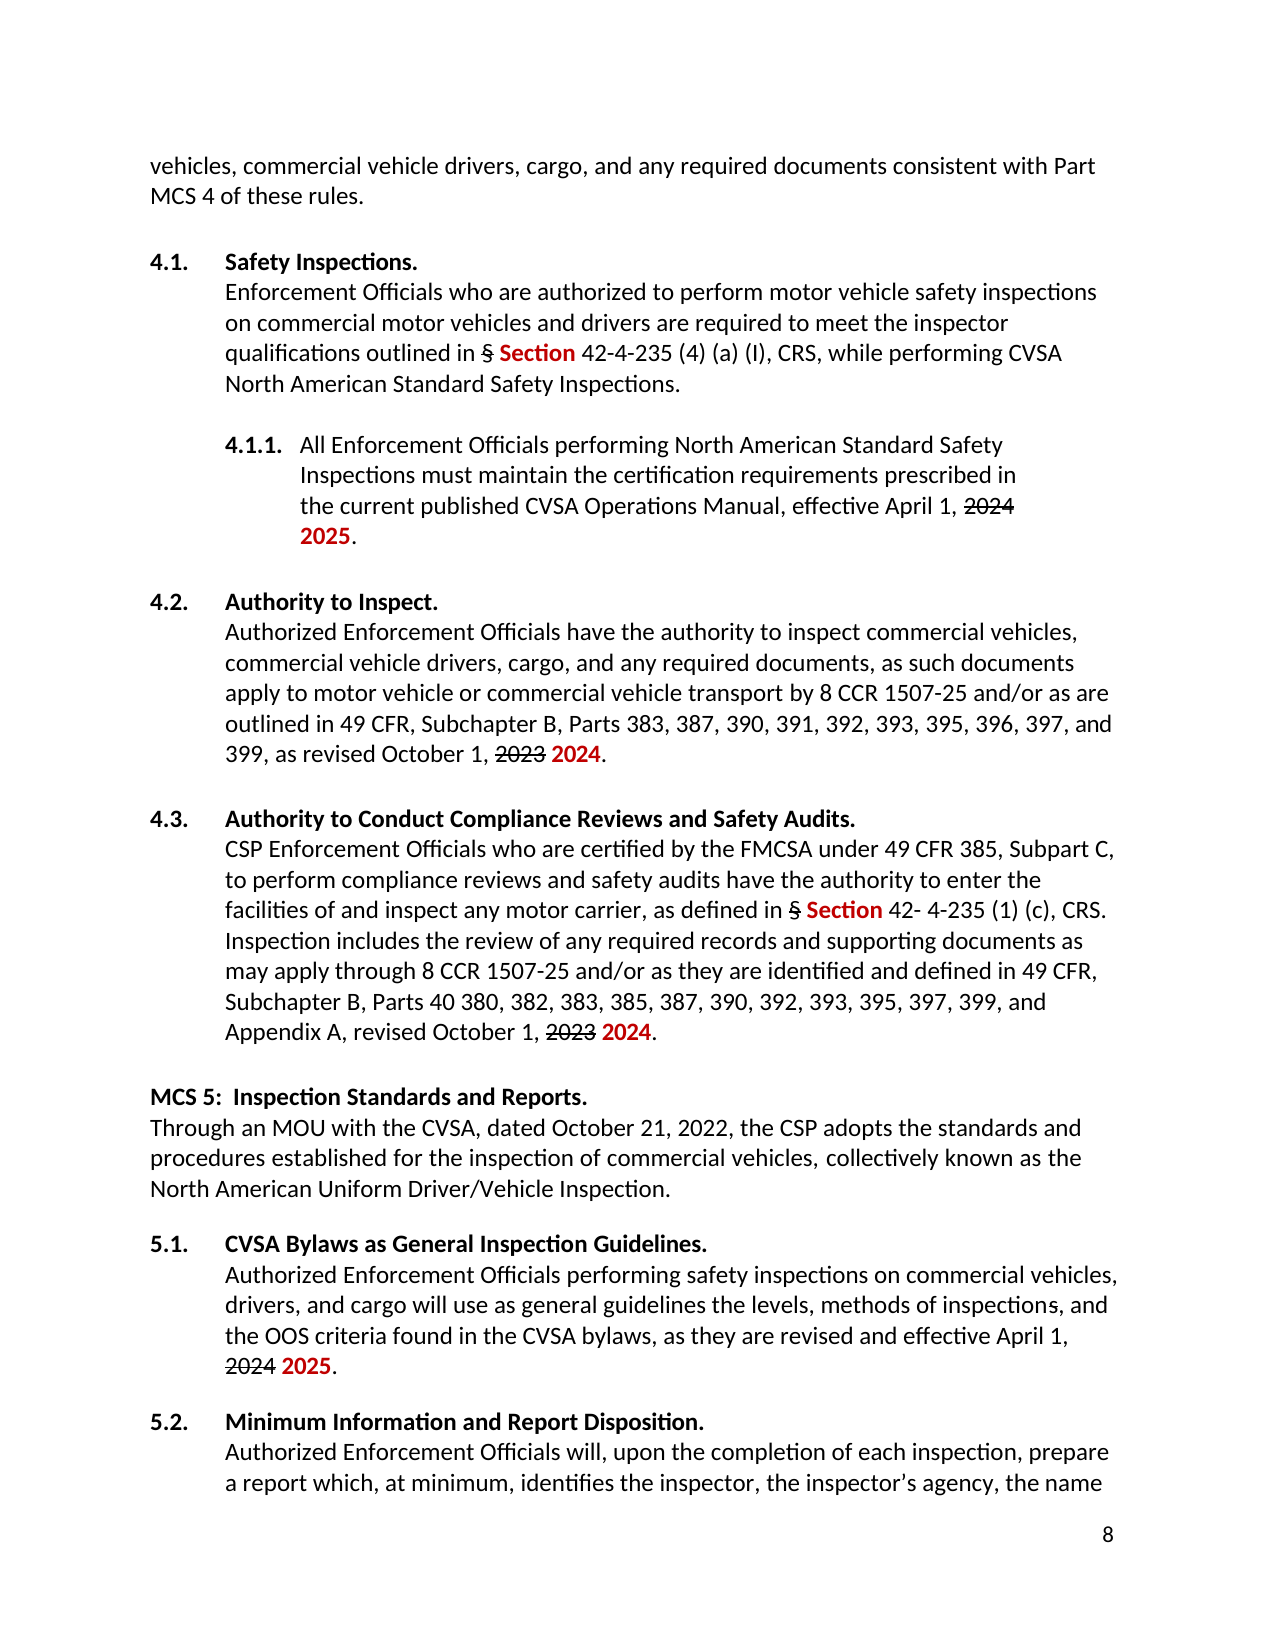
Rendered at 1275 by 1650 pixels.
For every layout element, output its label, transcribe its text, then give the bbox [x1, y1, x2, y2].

text Appendix A, revised October 1, 2023 2024. [225, 1016, 1175, 1047]
text Authorized Enforcement Officials have the authority to inspect commercial vehicles, commercial vehicle drivers, cargo, and any required documents, as such documents [225, 616, 1175, 677]
text Authorized Enforcement Officials performing safety inspections on commercial vehicles, drivers, and cargo will use as general guidelines the levels, methods of inspections, and the OOS criteria found in the CVSA bylaws, as they are revised and effective April 1, [225, 1259, 1124, 1350]
subtitle MCS 5: Inspection Standards and Reports. [150, 1081, 1175, 1112]
subtitle Authority to Conduct Compliance Reviews and Safety Audits. [150, 803, 1175, 833]
text facilities of and inspect any motor carrier, as defined in § Section 42- 4-235 (1) (c), CRS. Inspection includes the review of any required records and supporting documents as may apply through 8 CCR 1507-25 and/or as they are identified and defined in 49 CFR, Subchapter B, Parts 40 380, 382, 383, 385, 387, 390, 392, 393, 395, 397, 399, and [225, 894, 1117, 1016]
subtitle CVSA Bylaws as General Inspection Guidelines. [150, 1228, 1175, 1259]
text 399, as revised October 1, 2023 2024. [225, 738, 1175, 768]
list All Enforcement Officials performing North American Standard Safety Inspections must maintain the certification requirements prescribed in the current published CVSA Operations Manual, effective April 1, 2024 2025. [225, 429, 1056, 551]
text 2024 2025. [225, 1350, 1175, 1381]
text apply to motor vehicle or commercial vehicle transport by 8 CCR 1507-25 and/or as are outlined in 49 CFR, Subchapter B, Parts 383, 387, 390, 391, 392, 393, 395, 396, 397, and [225, 677, 1175, 738]
subtitle Authority to Inspect. [150, 586, 1175, 616]
subtitle Safety Inspections. [150, 246, 1175, 276]
text Enforcement Officials who are authorized to perform motor vehicle safety inspections on commercial motor vehicles and drivers are required to meet the inspector qualifications outlined in § Section 42-4-235 (4) (a) (I), CRS, while performing CVSA North American Standard Safety Inspections. [225, 276, 1103, 398]
text vehicles, commercial vehicle drivers, cargo, and any required documents consistent with Part MCS 4 of these rules. [150, 150, 1117, 211]
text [225, 1436, 1125, 1497]
subtitle Minimum Information and Report Disposition. [150, 1406, 1175, 1436]
text Through an MOU with the CVSA, dated October 21, 2022, the CSP adopts the standards and procedures established for the inspection of commercial vehicles, collectively known as the North American Uniform Driver/Vehicle Inspection. [150, 1112, 1082, 1203]
text CSP Enforcement Officials who are certified by the FMCSA under 49 CFR 385, Subpart C, to perform compliance reviews and safety audits have the authority to enter the [225, 833, 1118, 894]
